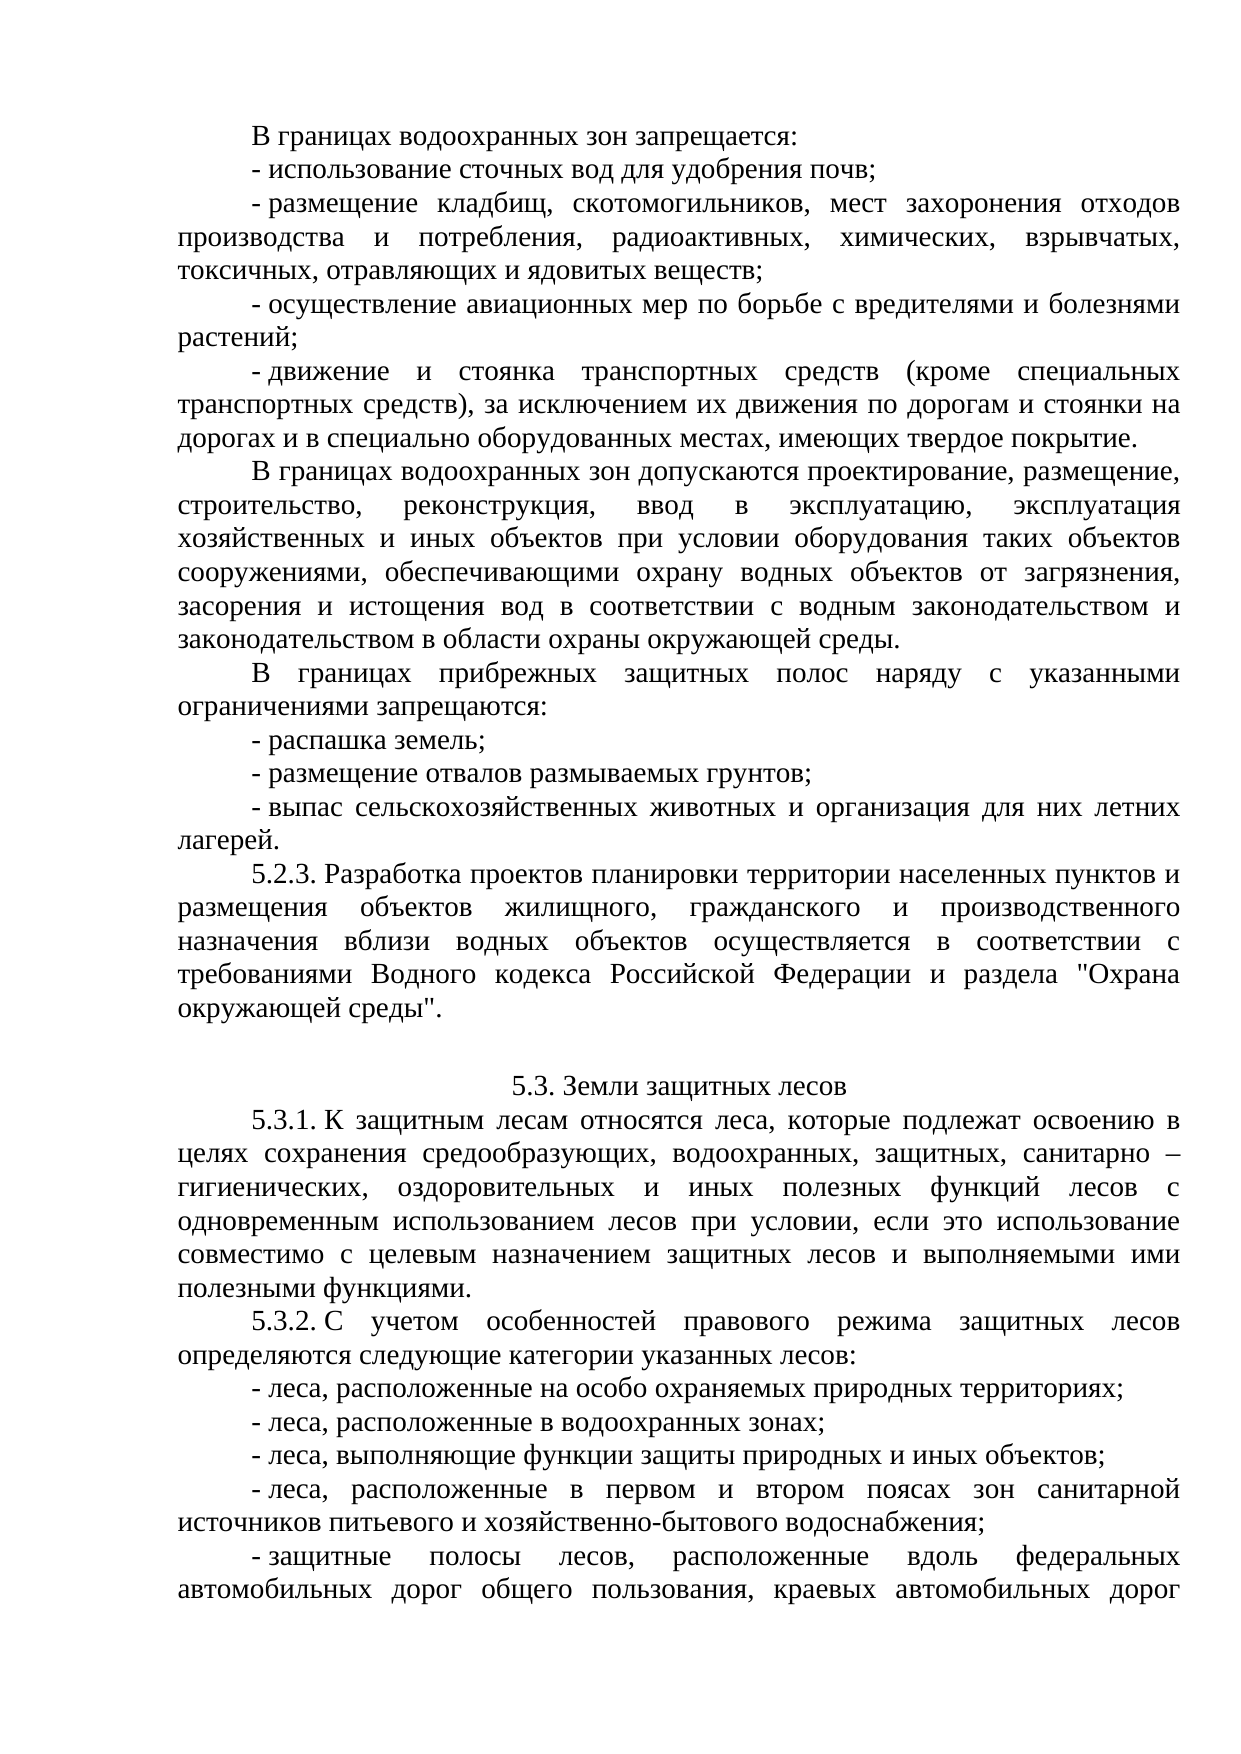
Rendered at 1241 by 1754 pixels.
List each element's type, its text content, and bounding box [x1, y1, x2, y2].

text В границах прибрежных защитных полос наряду с указанными ограничениями запрещаются: [177, 655, 1181, 722]
text - распашка земель; [177, 722, 1181, 755]
text - леса, расположенные в водоохранных зонах; [177, 1404, 1181, 1437]
text - использование сточных вод для удобрения почв; [177, 152, 1181, 185]
subtitle 5.3. Земли защитных лесов [177, 1068, 1181, 1102]
text - леса, расположенные в первом и втором поясах зон санитарной источников питьевого и хозяйственно-бытового водоснабжения; [177, 1471, 1181, 1538]
text - леса, расположенные на особо охраняемых природных территориях; [177, 1370, 1181, 1404]
text - леса, выполняющие функции защиты природных и иных объектов; [177, 1437, 1181, 1471]
text - осуществление авиационных мер по борьбе с вредителями и болезнями растений; [177, 286, 1181, 353]
text - выпас сельскохозяйственных животных и организация для них летних лагерей. [177, 789, 1181, 856]
text В границах водоохранных зон запрещается: [177, 118, 1181, 152]
text 5.3.1. К защитным лесам относятся леса, которые подлежат освоению в целях сохранения средообразующих, водоохранных, защитных, санитарно – гигиенических, оздоровительных и иных полезных функций лесов с одновременным использованием лесов при условии, если это использование совместимо с целевым назначением защитных лесов и выполняемыми ими полезными функциями. [177, 1102, 1181, 1303]
text - движение и стоянка транспортных средств (кроме специальных транспортных средств), за исключением их движения по дорогам и стоянки на дорогах и в специально оборудованных местах, имеющих твердое покрытие. [177, 353, 1181, 453]
text В границах водоохранных зон допускаются проектирование, размещение, строительство, реконструкция, ввод в эксплуатацию, эксплуатация хозяйственных и иных объектов при условии оборудования таких объектов сооружениями, обеспечивающими охрану водных объектов от загрязнения, засорения и истощения вод в соответствии с водным законодательством и законодательством в области охраны окружающей среды. [177, 453, 1181, 655]
text 5.2.3. Разработка проектов планировки территории населенных пунктов и размещения объектов жилищного, гражданского и производственного назначения вблизи водных объектов осуществляется в соответствии с требованиями Водного кодекса Российской Федерации и раздела "Охрана окружающей среды". [177, 856, 1181, 1024]
text 5.3.2. С учетом особенностей правового режима защитных лесов определяются следующие категории указанных лесов: [177, 1303, 1181, 1370]
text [177, 1538, 1181, 1605]
text - размещение отвалов размываемых грунтов; [177, 755, 1181, 789]
text - размещение кладбищ, скотомогильников, мест захоронения отходов производства и потребления, радиоактивных, химических, взрывчатых, токсичных, отравляющих и ядовитых веществ; [177, 185, 1181, 286]
